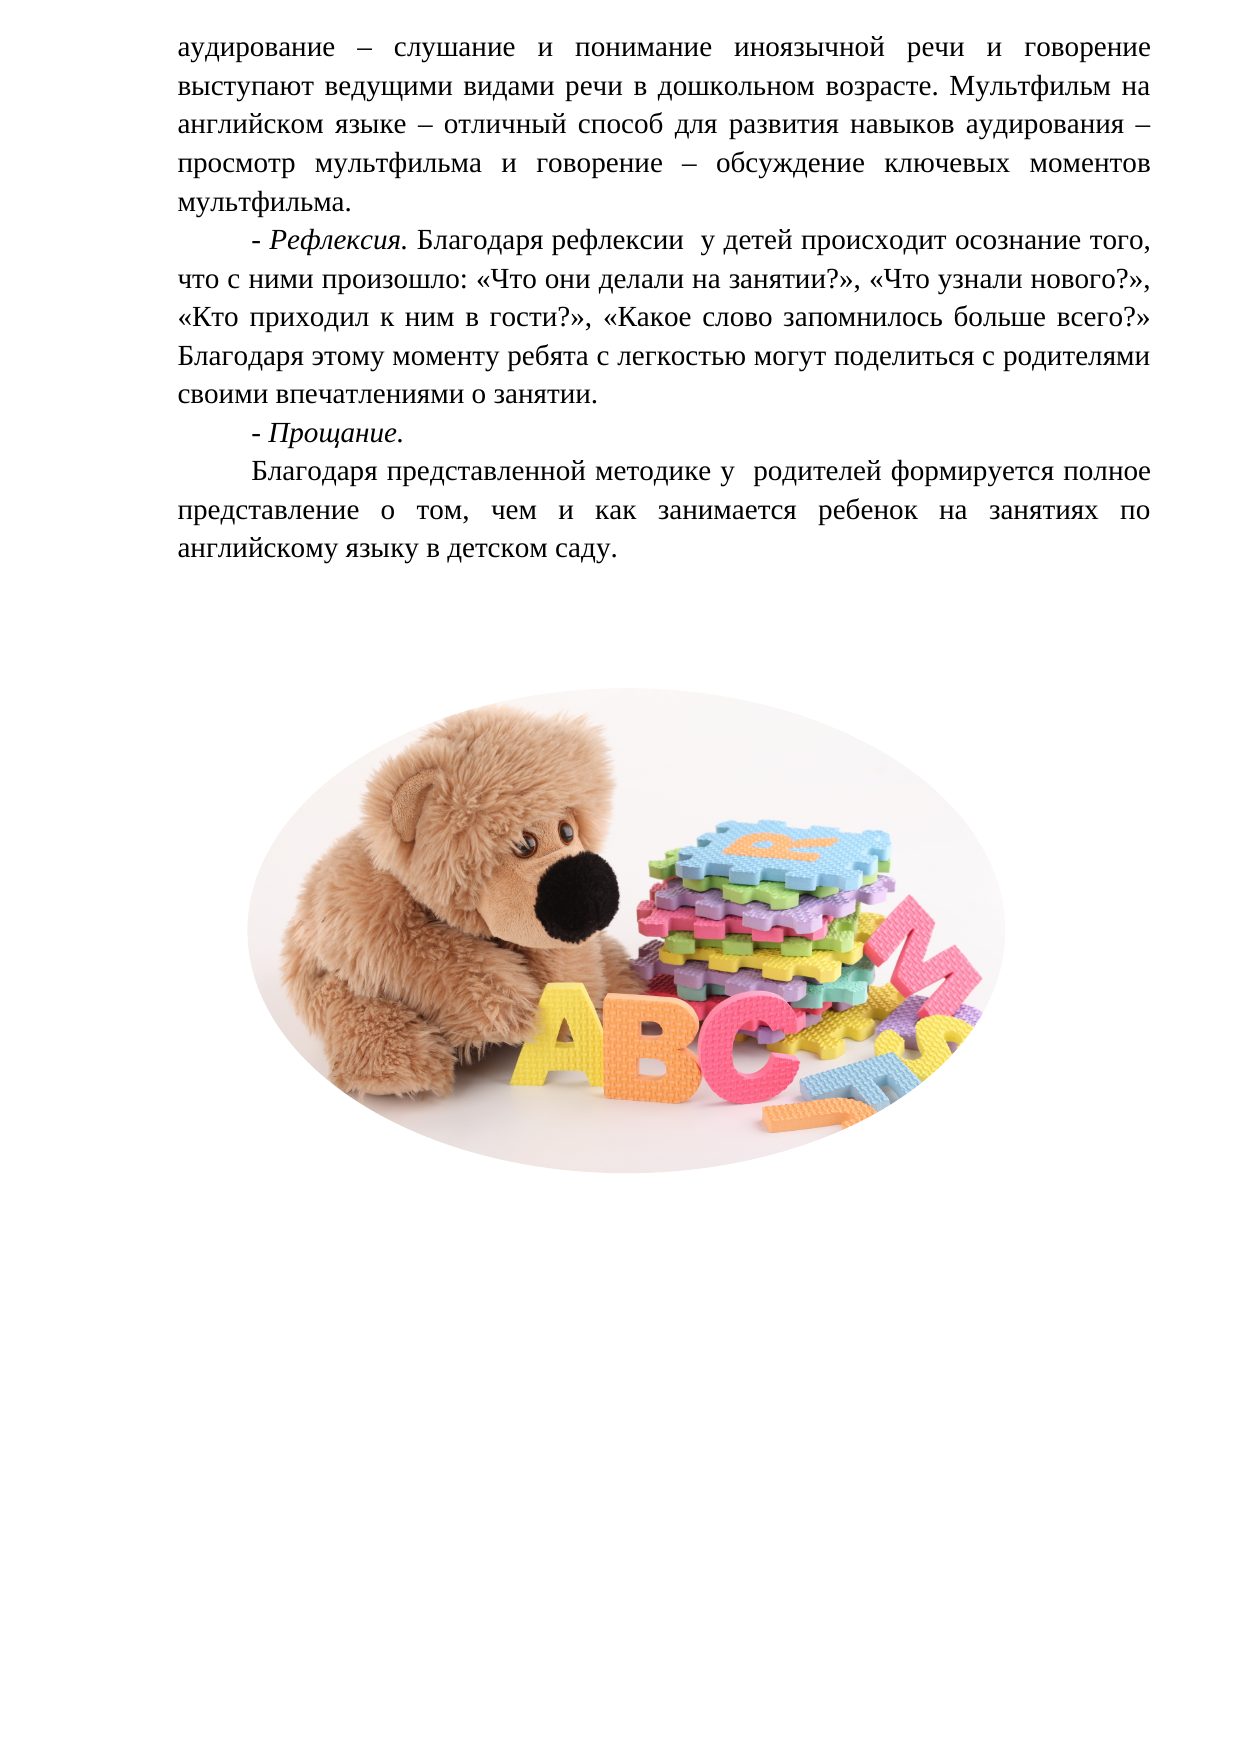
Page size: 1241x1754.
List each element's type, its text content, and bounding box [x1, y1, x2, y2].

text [177, 29, 1152, 217]
picture [247, 688, 1006, 1174]
text - Рефлексия. Благодаря рефлексии у детей происходит осознание того, что с ними произошло: «Что они делали на занятии?», «Что узнали нового?», «Кто приходил к ним в гости?», «Какое слово запомнилось больше всего?» Благодаря этому моменту ребята с легкостью могут поделиться с родителями своими впечатлениями о занятии. [177, 222, 1152, 410]
text - Прощание. [177, 415, 1152, 448]
text Благодаря представленной методике у родителей формируется полное представление о том, чем и как занимается ребенок на занятиях по английскому языку в детском саду. [177, 453, 1152, 564]
